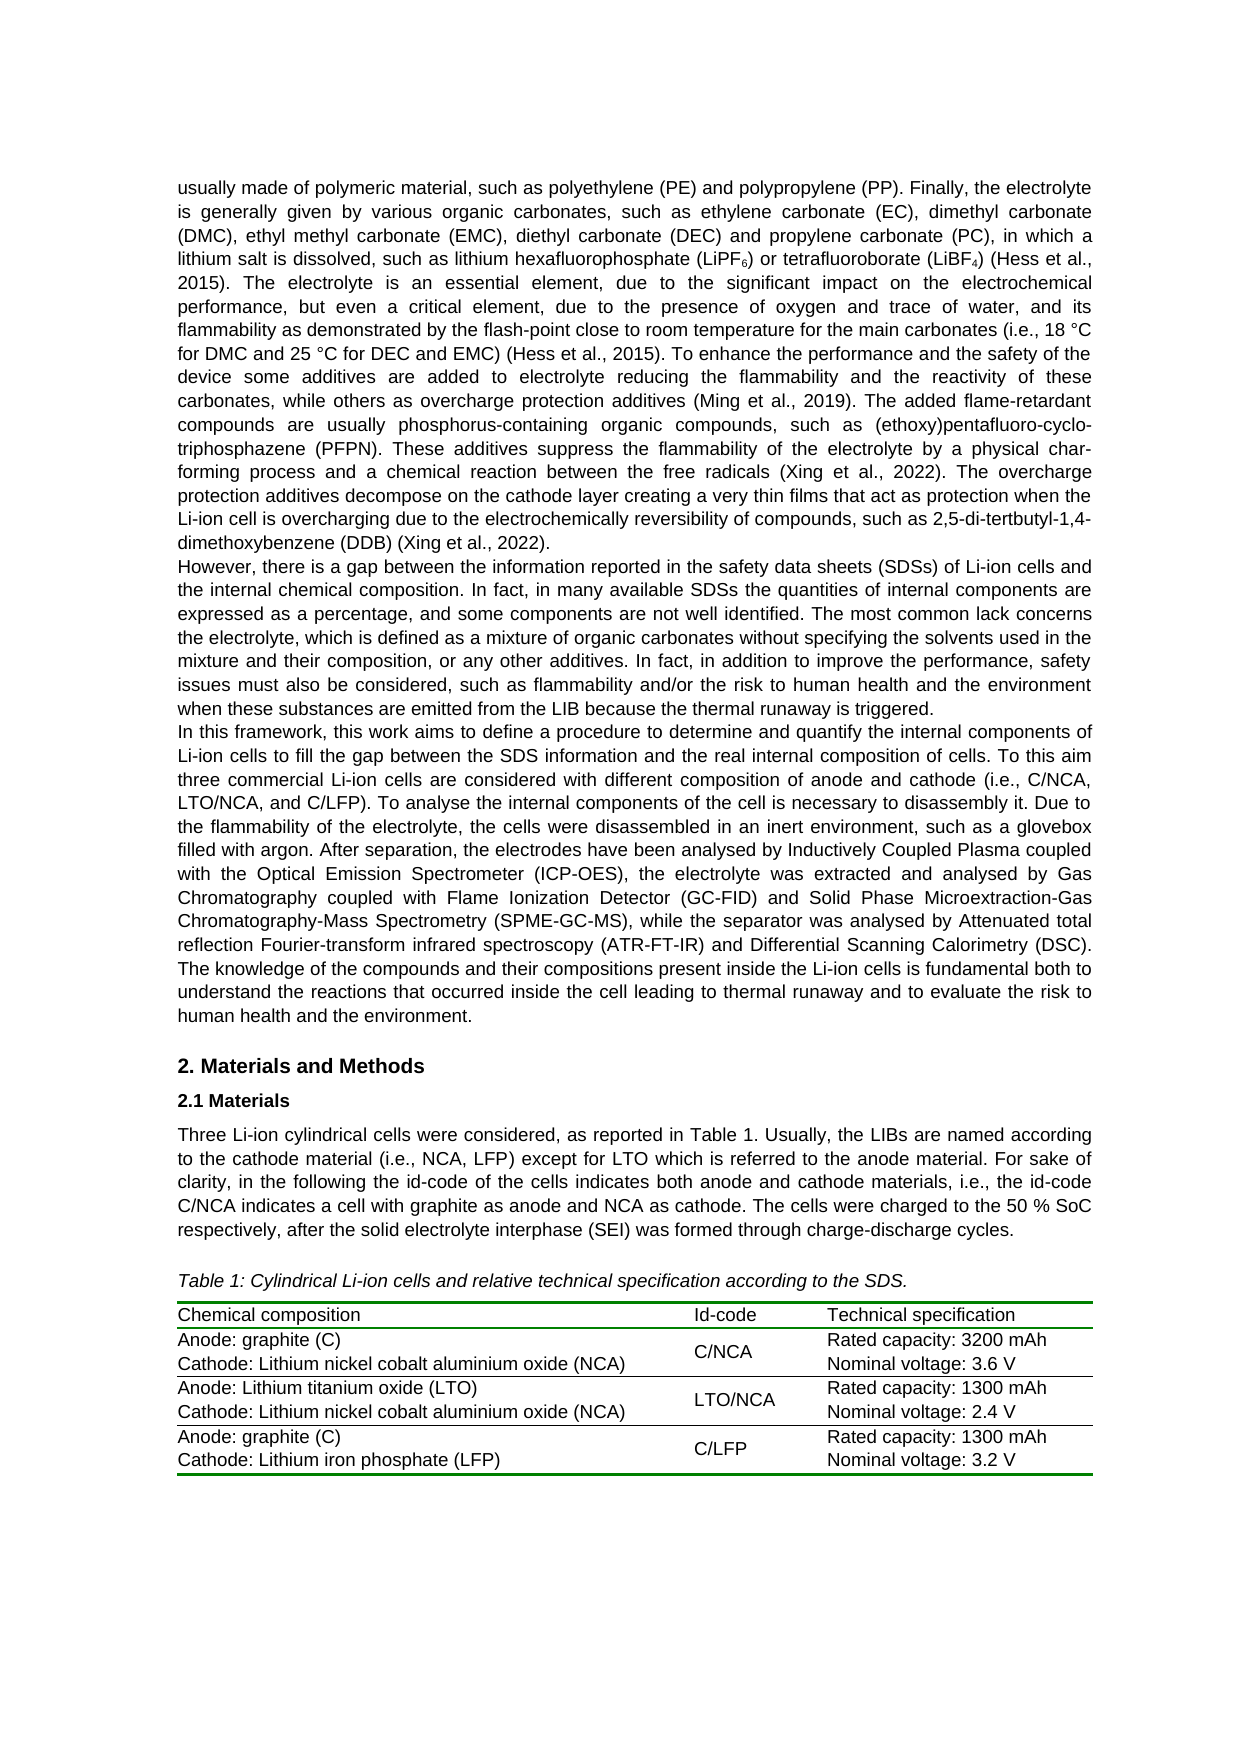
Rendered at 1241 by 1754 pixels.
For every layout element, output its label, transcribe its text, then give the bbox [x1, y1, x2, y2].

text Three Li-ion cylindrical cells were considered, as reported in Table 1. Usually, the LIBs are named according to the cathode material (i.e., NCA, LFP) except for LTO which is referred to the anode material. For sake of clarity, in the following the id-code of the cells indicates both anode and cathode materials, i.e., the id-code C/NCA indicates a cell with graphite as anode and NCA as cathode. The cells were charged to the 50 % SoC respectively, after the solid electrolyte interphase (SEI) was formed through charge-discharge cycles. [177, 1124, 1092, 1240]
title Table 1: Cylindrical Li-ion cells and relative technical specification according to the SDS. [177, 1267, 1092, 1292]
table_cell LTO/NCA [694, 1377, 827, 1424]
text In this framework, this work aims to define a procedure to determine and quantify the internal components of Li-ion cells to fill the gap between the SDS information and the real internal composition of cells. To this aim three commercial Li-ion cells are considered with different composition of anode and cathode (i.e., C/NCA, LTO/NCA, and C/LFP). To analyse the internal components of the cell is necessary to disassembly it. Due to the flammability of the electrolyte, the cells were disassembled in an inert environment, such as a glovebox filled with argon. After separation, the electrodes have been analysed by Inductively Coupled Plasma coupled with the Optical Emission Spectrometer (ICP-OES), the electrolyte was extracted and analysed by Gas Chromatography coupled with Flame Ionization Detector (GC-FID) and Solid Phase Microextraction-Gas Chromatography-Mass Spectrometry (SPME-GC-MS), while the separator was analysed by Attenuated total reflection Fourier-transform infrared spectroscopy (ATR-FT-IR) and Differential Scanning Calorimetry (DSC). The knowledge of the compounds and their compositions present inside the Li-ion cells is fundamental both to understand the reactions that occurred inside the cell leading to thermal runaway and to evaluate the risk to human health and the environment. [177, 721, 1092, 1026]
table_cell Anode: Lithium titanium oxide (LTO) Cathode: Lithium nickel cobalt aluminium oxide (NCA) [177, 1377, 694, 1424]
subtitle Materials and Methods [177, 1053, 1092, 1077]
text However, there is a gap between the information reported in the safety data sheets (SDSs) of Li-ion cells and the internal chemical composition. In fact, in many available SDSs the quantities of internal components are expressed as a percentage, and some components are not well identified. The most common lack concerns the electrolyte, which is defined as a mixture of organic carbonates without specifying the solvents used in the mixture and their composition, or any other additives. In fact, in addition to improve the performance, safety issues must also be considered, such as flammability and/or the risk to human health and the environment when these substances are emitted from the LIB because the thermal runaway is triggered. [177, 556, 1092, 719]
table_cell C/NCA [694, 1329, 827, 1376]
subtitle 2.1 Materials [177, 1090, 1092, 1111]
table_cell Anode: graphite (C) Cathode: Lithium iron phosphate (LFP) [177, 1426, 694, 1473]
table_cell Rated capacity: 1300 mAh Nominal voltage: 3.2 V [827, 1426, 1092, 1473]
table_cell C/LFP [694, 1426, 827, 1473]
table_cell Rated capacity: 1300 mAh Nominal voltage: 2.4 V [827, 1377, 1092, 1424]
table_cell Anode: graphite (C) Cathode: Lithium nickel cobalt aluminium oxide (NCA) [177, 1329, 694, 1376]
table_header Id-code [694, 1304, 827, 1327]
table_header Chemical composition [177, 1304, 694, 1327]
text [177, 177, 1092, 553]
table_header Technical specification [827, 1304, 1092, 1327]
table_cell Rated capacity: 3200 mAh Nominal voltage: 3.6 V [827, 1329, 1092, 1376]
